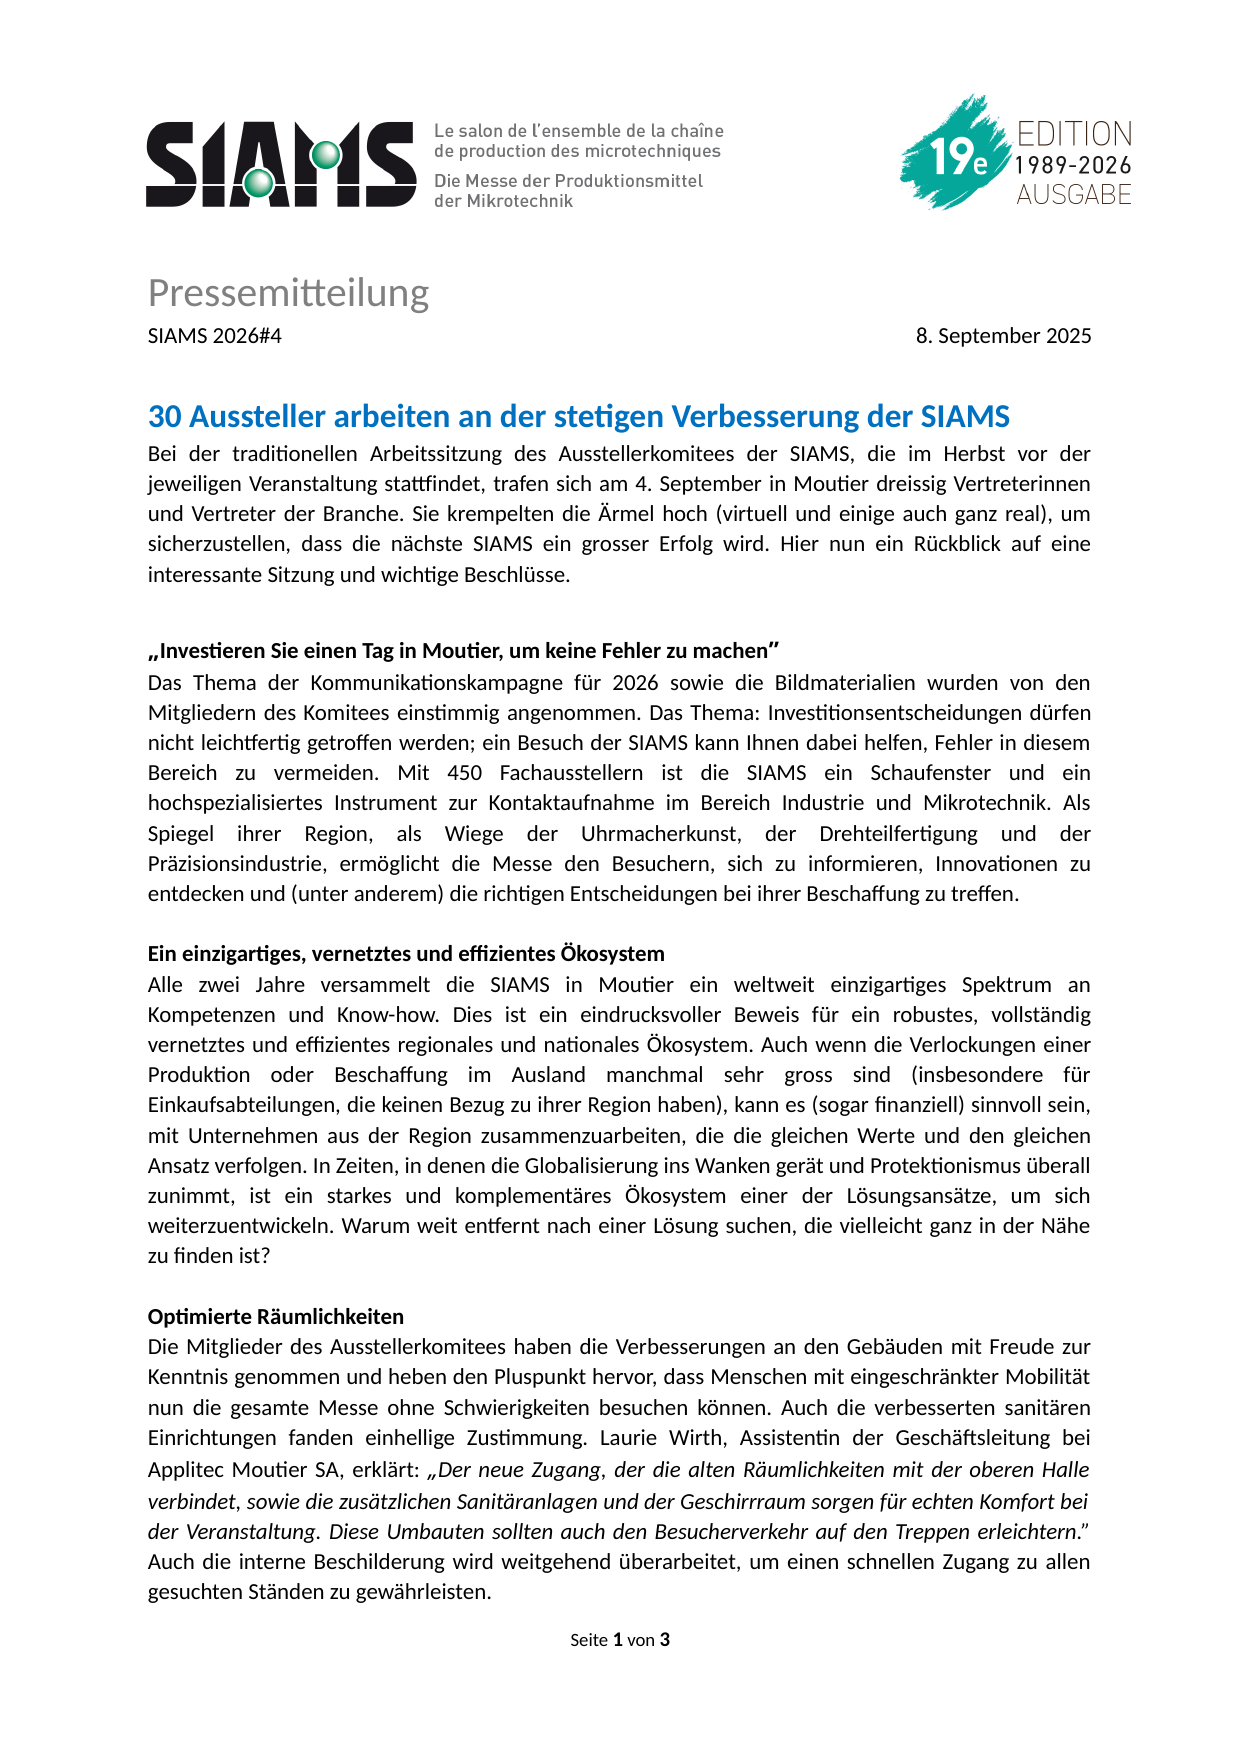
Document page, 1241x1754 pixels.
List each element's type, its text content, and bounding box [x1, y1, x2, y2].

text Das Thema der Kommunikationskampagne für 2026 sowie die Bildmaterialien wurden von den Mitgliedern des Komitees einstimmig angenommen. Das Thema: Investitionsentscheidungen dürfen nicht leichtfertig getroffen werden; ein Besuch der SIAMS kann Ihnen dabei helfen, Fehler in diesem Bereich zu vermeiden. Mit 450 Fachausstellern ist die SIAMS ein Schaufenster und ein hochspezialisiertes Instrument zur Kontaktaufnahme im Bereich Industrie und Mikrotechnik. Als Spiegel ihrer Region, als Wiege der Uhrmacherkunst, der Drehteilfertigung und der Präzisionsindustrie, ermöglicht die Messe den Besuchern, sich zu informieren, Innovationen zu entdecken und (unter anderem) die richtigen Entscheidungen bei ihrer Beschaffung zu treffen. [148, 668, 1092, 907]
text SIAMS 2026#4 8. September 2025 [148, 321, 1092, 349]
text Bei der traditionellen Arbeitssitzung des Ausstellerkomitees der SIAMS, die im Herbst vor der jeweiligen Veranstaltung stattfindet, trafen sich am 4. September in Moutier dreissig Vertreterinnen und Vertreter der Branche. Sie krempelten die Ärmel hoch (virtuell und einige auch ganz real), um sicherzustellen, dass die nächste SIAMS ein grosser Erfolg wird. Hier nun ein Rückblick auf eine interessante Sitzung und wichtige Beschlüsse. [148, 439, 1092, 588]
text Die Mitglieder des Ausstellerkomitees haben die Verbesserungen an den Gebäuden mit Freude zur Kenntnis genommen und heben den Pluspunkt hervor, dass Menschen mit eingeschränkter Mobilität nun die gesamte Messe ohne Schwierigkeiten besuchen können. Auch die verbesserten sanitären Einrichtungen fanden einhellige Zustimmung. Laurie Wirth, Assistentin der Geschäftsleitung bei Applitec Moutier SA, erklärt: „Der neue Zugang, der die alten Räumlichkeiten mit der oberen Halle verbindet, sowie die zusätzlichen Sanitäranlagen und der Geschirrraum sorgen für echten Komfort bei der Veranstaltung. Diese Umbauten sollten auch den Besucherverkehr auf den Treppen erleichtern.” Auch die interne Beschilderung wird weitgehend überarbeitet, um einen schnellen Zugang zu allen gesuchten Ständen zu gewährleisten. [148, 1332, 1092, 1605]
text Alle zwei Jahre versammelt die SIAMS in Moutier ein weltweit einzigartiges Spektrum an Kompetenzen und Know-how. Dies ist ein eindrucksvoller Beweis für ein robustes, vollständig vernetztes und effizientes regionales und nationales Ökosystem. Auch wenn die Verlockungen einer Produktion oder Beschaffung im Ausland manchmal sehr gross sind (insbesondere für Einkaufsabteilungen, die keinen Bezug zu ihrer Region haben), kann es (sogar finanziell) sinnvoll sein, mit Unternehmen aus der Region zusammenzuarbeiten, die die gleichen Werte und den gleichen Ansatz verfolgen. In Zeiten, in denen die Globalisierung ins Wanken gerät und Protektionismus überall zunimmt, ist ein starkes und komplementäres Ökosystem einer der Lösungsansätze, um sich weiterzuentwickeln. Warum weit entfernt nach einer Lösung suchen, die vielleicht ganz in der Nähe zu finden ist? [148, 970, 1092, 1269]
text Pressemitteilung [148, 266, 1092, 317]
text „Investieren Sie einen Tag in Moutier, um keine Fehler zu machen” [148, 634, 1092, 665]
text Ein einzigartiges, vernetztes und effizientes Ökosystem [148, 939, 1092, 967]
text 30 Aussteller arbeiten an der stetigen Verbesserung der SIAMS [148, 351, 1092, 436]
text Optimierte Räumlichkeiten [148, 1272, 1092, 1330]
picture [0, 0, 1241, 301]
